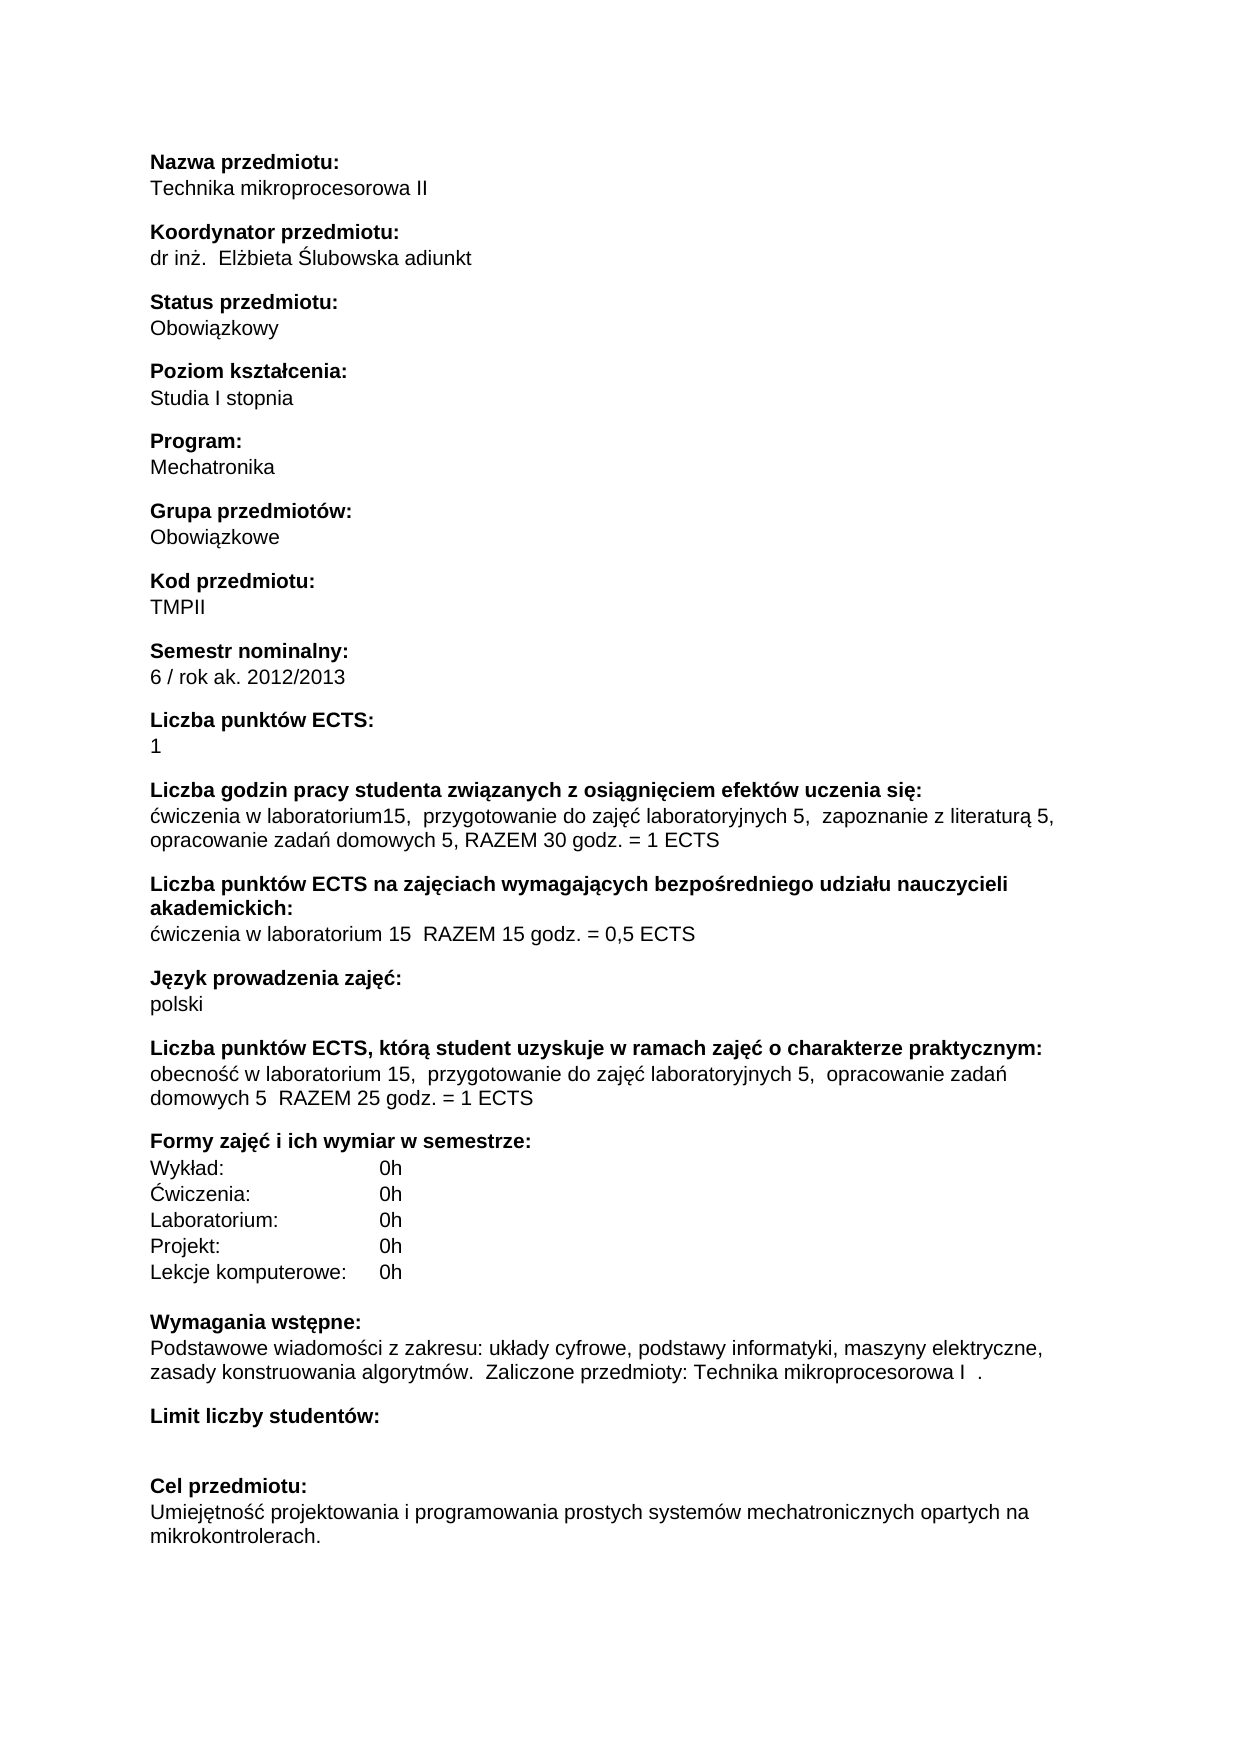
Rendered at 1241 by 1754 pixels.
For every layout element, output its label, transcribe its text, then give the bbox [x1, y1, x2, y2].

text Koordynator przedmiotu: [150, 220, 1090, 244]
text Nazwa przedmiotu: [150, 150, 1090, 174]
text obecność w laboratorium 15, przygotowanie do zajęć laboratoryjnych 5, opracowanie zadań domowych 5 RAZEM 25 godz. = 1 ECTS [150, 1061, 1090, 1109]
text TMPII [150, 595, 1090, 619]
text Obowiązkowe [150, 525, 1090, 549]
text Cel przedmiotu: [150, 1473, 1090, 1497]
text Obowiązkowy [150, 316, 1090, 339]
text Liczba punktów ECTS: [150, 708, 1090, 732]
text Studia I stopnia [150, 385, 1090, 409]
text Kod przedmiotu: [150, 569, 1090, 593]
table_cell 0h [369, 1180, 597, 1206]
text Podstawowe wiadomości z zakresu: układy cyfrowe, podstawy informatyki, maszyny elektryczne, zasady konstruowania algorytmów. Zaliczone przedmioty: Technika mikroprocesorowa I . [150, 1336, 1090, 1384]
text Liczba punktów ECTS na zajęciach wymagających bezpośredniego udziału nauczycieli akademickich: [150, 872, 1090, 920]
text polski [150, 992, 1090, 1016]
table_cell 0h [369, 1258, 597, 1284]
text 1 [150, 734, 1090, 758]
text Liczba punktów ECTS, którą student uzyskuje w ramach zajęć o charakterze praktycznym: [150, 1035, 1090, 1059]
table_cell 0h [369, 1206, 597, 1232]
text Poziom kształcenia: [150, 359, 1090, 383]
text ćwiczenia w laboratorium15, przygotowanie do zajęć laboratoryjnych 5, zapoznanie z literaturą 5, opracowanie zadań domowych 5, RAZEM 30 godz. = 1 ECTS [150, 804, 1090, 852]
table_cell Projekt: [140, 1234, 367, 1258]
table_cell Ćwiczenia: [140, 1182, 367, 1206]
table_cell Laboratorium: [140, 1208, 367, 1232]
text Wymagania wstępne: [150, 1310, 1090, 1334]
table_header 0h [369, 1156, 597, 1180]
text ćwiczenia w laboratorium 15 RAZEM 15 godz. = 0,5 ECTS [150, 922, 1090, 946]
table_cell Lekcje komputerowe: [140, 1260, 367, 1284]
text dr inż. Elżbieta Ślubowska adiunkt [150, 246, 1090, 270]
text Program: [150, 429, 1090, 453]
text Status przedmiotu: [150, 289, 1090, 313]
text Semestr nominalny: [150, 638, 1090, 662]
text Limit liczby studentów: [150, 1404, 1090, 1428]
text Mechatronika [150, 455, 1090, 479]
text Umiejętność projektowania i programowania prostych systemów mechatronicznych opartych na mikrokontrolerach. [150, 1499, 1090, 1547]
text Technika mikroprocesorowa II [150, 176, 1090, 200]
table_cell 0h [369, 1232, 597, 1258]
text Język prowadzenia zajęć: [150, 966, 1090, 989]
text 6 / rok ak. 2012/2013 [150, 664, 1090, 688]
text Grupa przedmiotów: [150, 499, 1090, 523]
text Liczba godzin pracy studenta związanych z osiągnięciem efektów uczenia się: [150, 778, 1090, 802]
table_header Wykład: [140, 1156, 367, 1180]
text Formy zajęć i ich wymiar w semestrze: [150, 1129, 1090, 1153]
